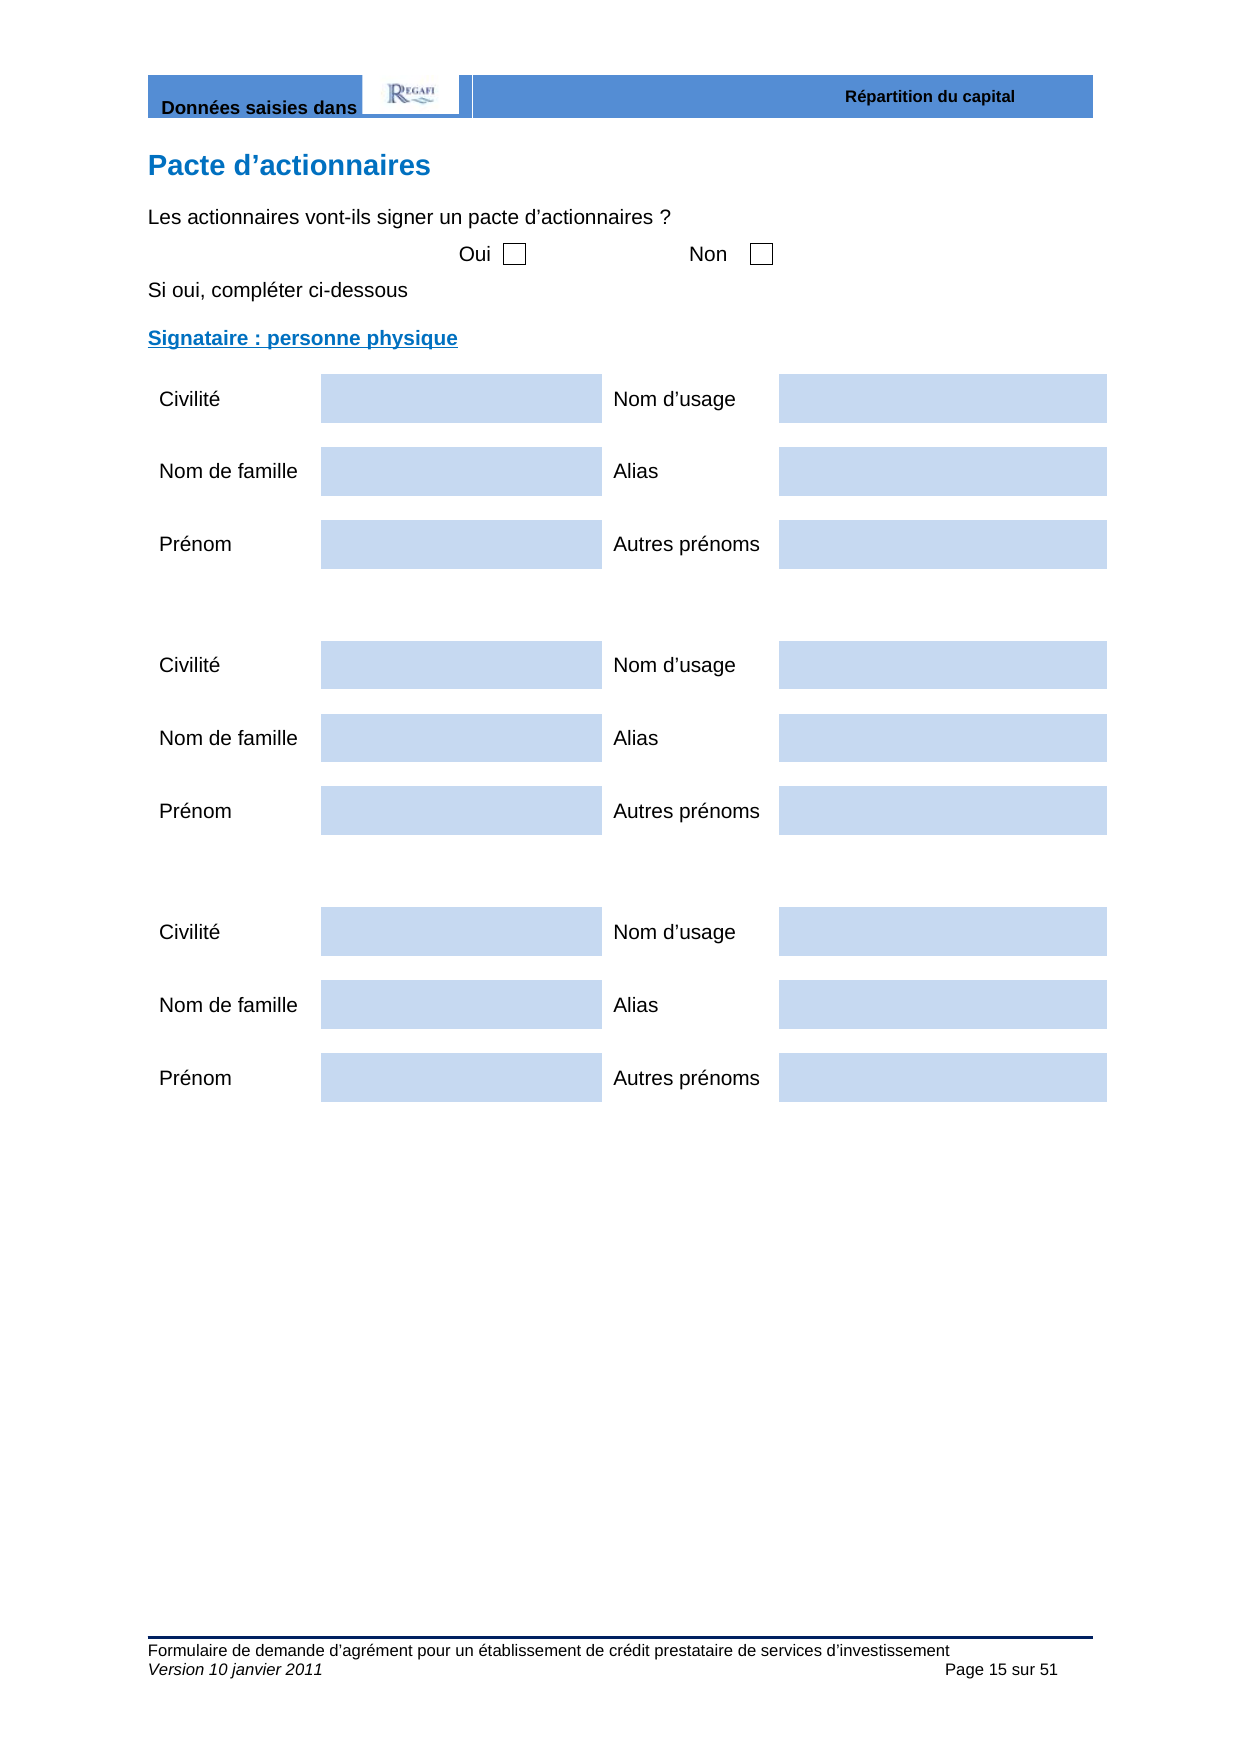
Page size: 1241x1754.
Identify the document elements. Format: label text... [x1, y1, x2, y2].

table_header [779, 447, 1107, 496]
table_header Alias [602, 714, 779, 762]
table_header [321, 520, 602, 569]
table_header [321, 1053, 602, 1102]
table_header [321, 374, 602, 423]
table_header Civilité [148, 641, 321, 689]
table_header Prénom [148, 786, 321, 835]
table_header [779, 980, 1107, 1029]
table_header [779, 786, 1107, 835]
table_header [321, 447, 602, 496]
table_header Oui [384, 229, 502, 278]
table_header Alias [602, 980, 779, 1029]
table_header [779, 714, 1107, 762]
table_header [779, 907, 1107, 956]
table_header [321, 980, 602, 1029]
picture [362, 75, 459, 114]
table_header [779, 641, 1107, 689]
table_header Prénom [148, 1053, 321, 1102]
table_header Nom de famille [148, 714, 321, 762]
table_header Nom de famille [148, 980, 321, 1029]
table_header Civilité [148, 374, 321, 423]
table_header [321, 907, 602, 956]
table_header [321, 714, 602, 762]
table_header Non [620, 229, 738, 278]
table_header [321, 641, 602, 689]
table_header [779, 374, 1107, 423]
table_header [321, 786, 602, 835]
table_header [779, 520, 1107, 569]
table_header [738, 229, 856, 278]
text Signataire : personne physique [148, 326, 1093, 350]
text Pacte d’actionnaires [148, 148, 1093, 181]
table_header Nom d’usage [602, 641, 779, 689]
table_header Autres prénoms [602, 1053, 779, 1102]
table_header Nom d’usage [602, 374, 779, 423]
table_header Autres prénoms [602, 520, 779, 569]
table_header [779, 1053, 1107, 1102]
table_header Nom de famille [148, 447, 321, 496]
table_header Nom d’usage [602, 907, 779, 956]
table_header Autres prénoms [602, 786, 779, 835]
table_header [502, 229, 620, 278]
text Les actionnaires vont-ils signer un pacte d’actionnaires ? [148, 205, 1093, 229]
table_header Prénom [148, 520, 321, 569]
table_header Civilité [148, 907, 321, 956]
text Si oui, compléter ci-dessous [148, 278, 1093, 302]
table_header Alias [602, 447, 779, 496]
